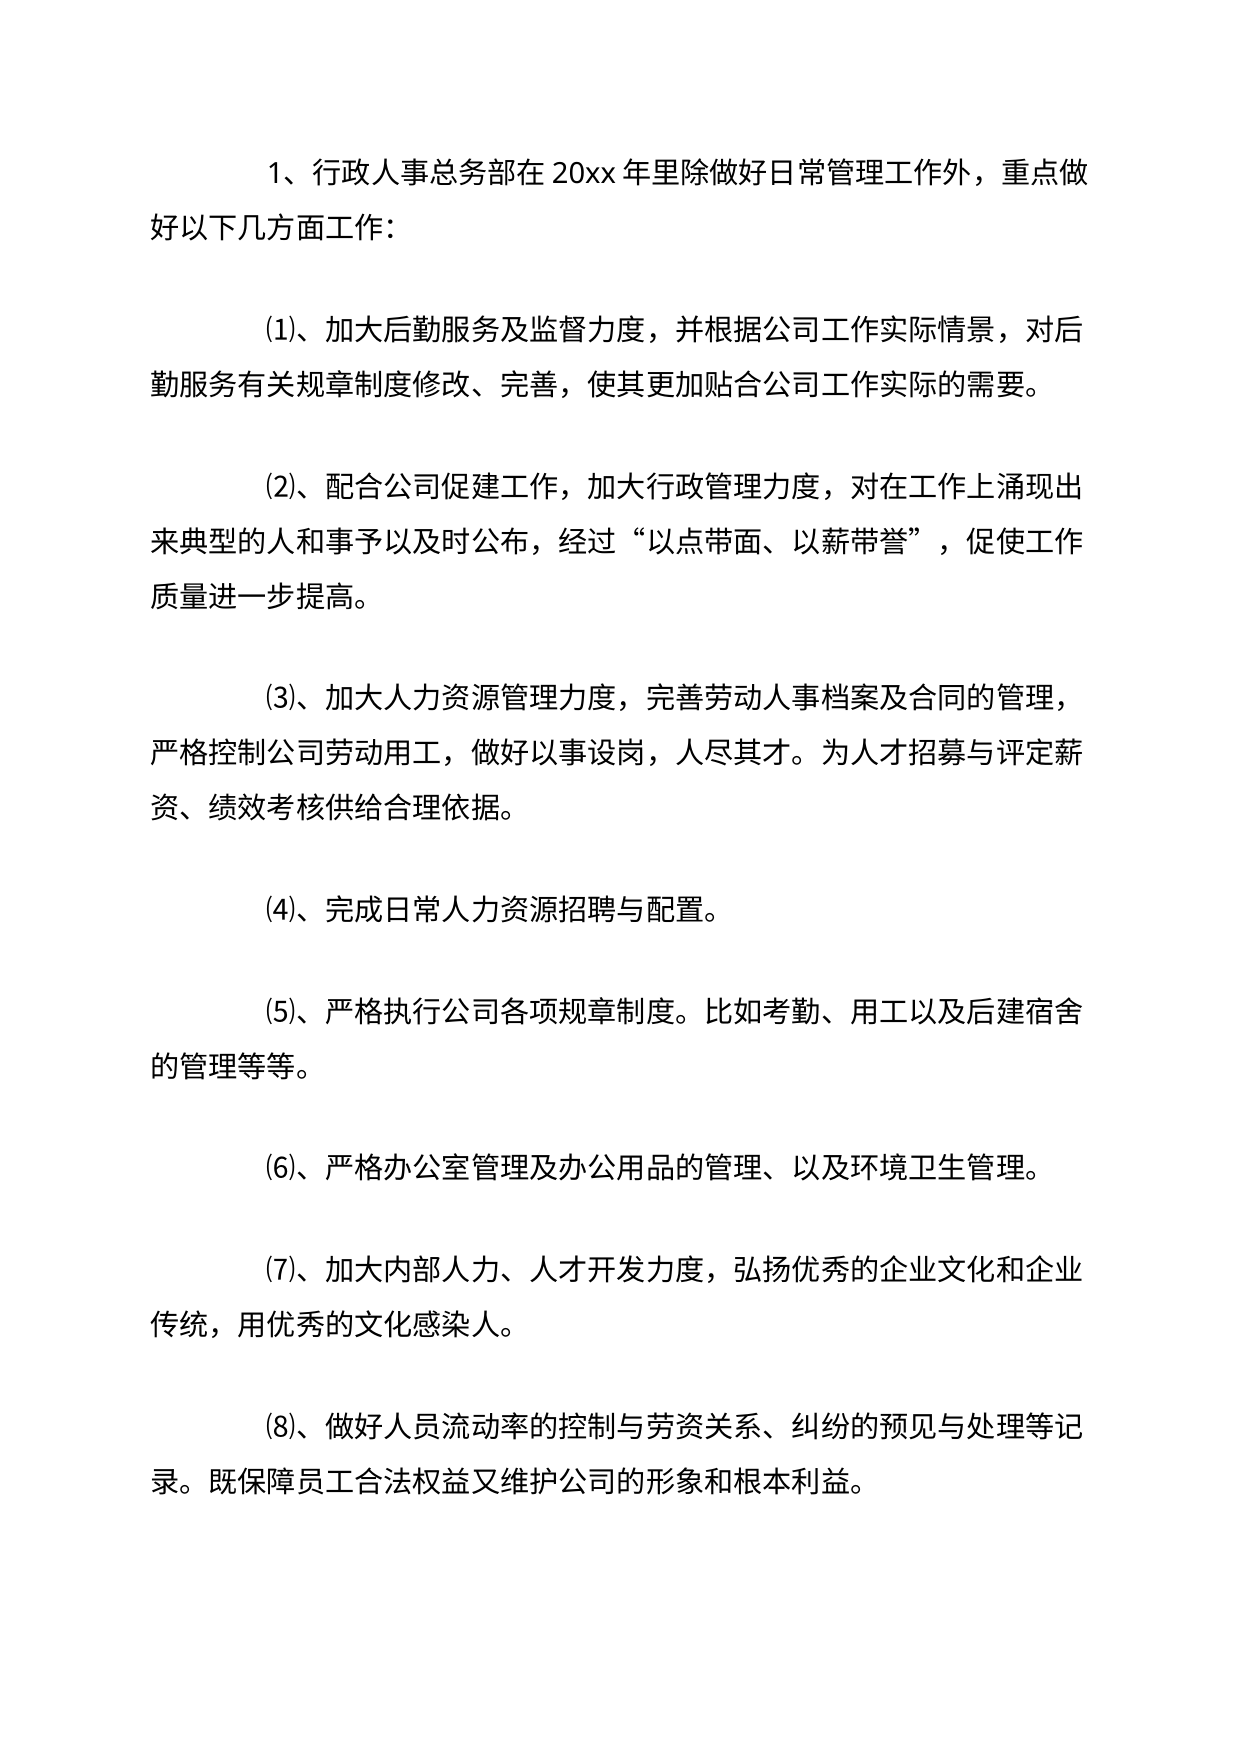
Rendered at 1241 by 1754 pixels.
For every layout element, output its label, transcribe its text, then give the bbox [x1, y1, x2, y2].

text ⑻、做好人员流动率的控制与劳资关系、纠纷的预见与处理等记录。既保障员工合法权益又维护公司的形象和根本利益。 [150, 1403, 1090, 1501]
text ⑺、加大内部人力、人才开发力度，弘扬优秀的企业文化和企业传统，用优秀的文化感染人。 [150, 1247, 1090, 1344]
text ⑷、完成日常人力资源招聘与配置。 [150, 887, 1090, 929]
text ⑸、严格执行公司各项规章制度。比如考勤、用工以及后建宿舍的管理等等。 [150, 988, 1090, 1086]
text ⑶、加大人力资源管理力度，完善劳动人事档案及合同的管理，严格控制公司劳动用工，做好以事设岗，人尽其才。为人才招募与评定薪资、绩效考核供给合理依据。 [150, 675, 1090, 827]
text 1、行政人事总务部在20xx年里除做好日常管理工作外，重点做好以下几方面工作： [150, 150, 1090, 247]
text ⑹、严格办公室管理及办公用品的管理、以及环境卫生管理。 [150, 1145, 1090, 1187]
text ⑴、加大后勤服务及监督力度，并根据公司工作实际情景，对后勤服务有关规章制度修改、完善，使其更加贴合公司工作实际的需要。 [150, 307, 1090, 404]
text ⑵、配合公司促建工作，加大行政管理力度，对在工作上涌现出来典型的人和事予以及时公布，经过“以点带面、以薪带誉”，促使工作质量进一步提高。 [150, 463, 1090, 616]
